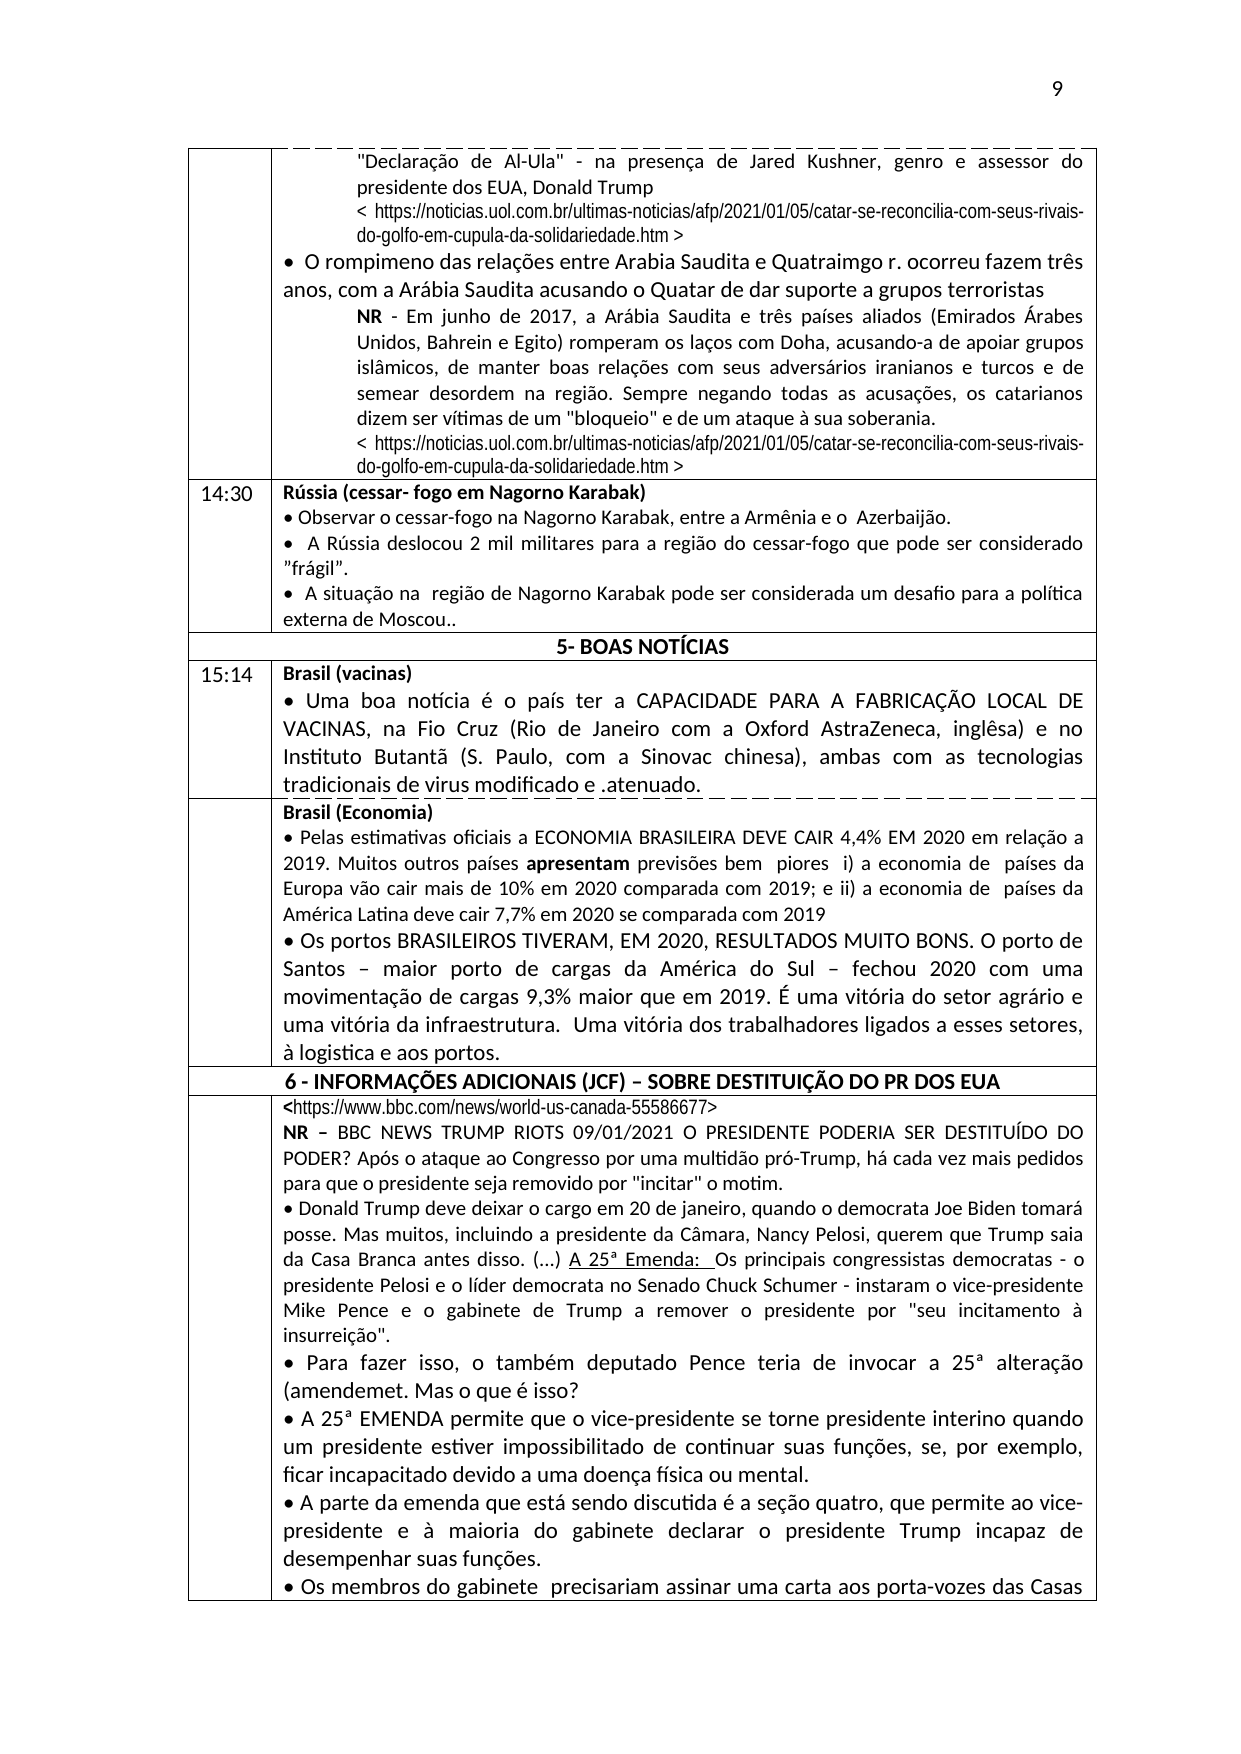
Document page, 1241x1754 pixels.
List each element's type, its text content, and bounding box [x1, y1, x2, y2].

table_cell [189, 799, 271, 1066]
table_cell 15:14 [189, 661, 271, 798]
table_cell 5- BOAS NOTÍCIAS [189, 633, 1096, 660]
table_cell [272, 1096, 1096, 1600]
table_cell Brasil (vacinas) • Uma boa notícia é o país ter a CAPACIDADE PARA A FABRICAÇÃO LOCAL DE VACINAS, na Fio Cruz (Rio de Janeiro com a Oxford AstraZeneca, inglêsa) e no Instituto Butantã (S. Paulo, com a Sinovac chinesa), ambas com as tecnologias tradicionais de virus modificado e .atenuado. [272, 661, 1096, 798]
table_cell [189, 1096, 271, 1600]
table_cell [272, 148, 1096, 478]
table_cell Brasil (Economia) • Pelas estimativas oficiais a ECONOMIA BRASILEIRA DEVE CAIR 4,4% EM 2020 em relação a 2019. Muitos outros países apresentam previsões bem piores i) a economia de países da Europa vão cair mais de 10% em 2020 comparada com 2019; e ii) a economia de países da América Latina deve cair 7,7% em 2020 se comparada com 2019 • Os portos BRASILEIROS TIVERAM, EM 2020, RESULTADOS MUITO BONS. O porto de Santos – maior porto de cargas da América do Sul – fechou 2020 com uma movimentação de cargas 9,3% maior que em 2019. É uma vitória do setor agrário e uma vitória da infraestrutura. Uma vitória dos trabalhadores ligados a esses setores, à logistica e aos portos. [272, 798, 1096, 1066]
table_cell 14:30 [189, 480, 271, 631]
table_cell 6 - INFORMAÇÕES ADICIONAIS (JCF) – SOBRE DESTITUIÇÃO DO PR DOS EUA [189, 1067, 1096, 1095]
table_cell [189, 149, 271, 478]
table_cell Rússia (cessar- fogo em Nagorno Karabak) • Observar o cessar-fogo na Nagorno Karabak, entre a Armênia e o Azerbaijão. • A Rússia deslocou 2 mil militares para a região do cessar-fogo que pode ser considerado ”frágil”. • A situação na região de Nagorno Karabak pode ser considerada um desafio para a política externa de Moscou.. [272, 480, 1096, 631]
